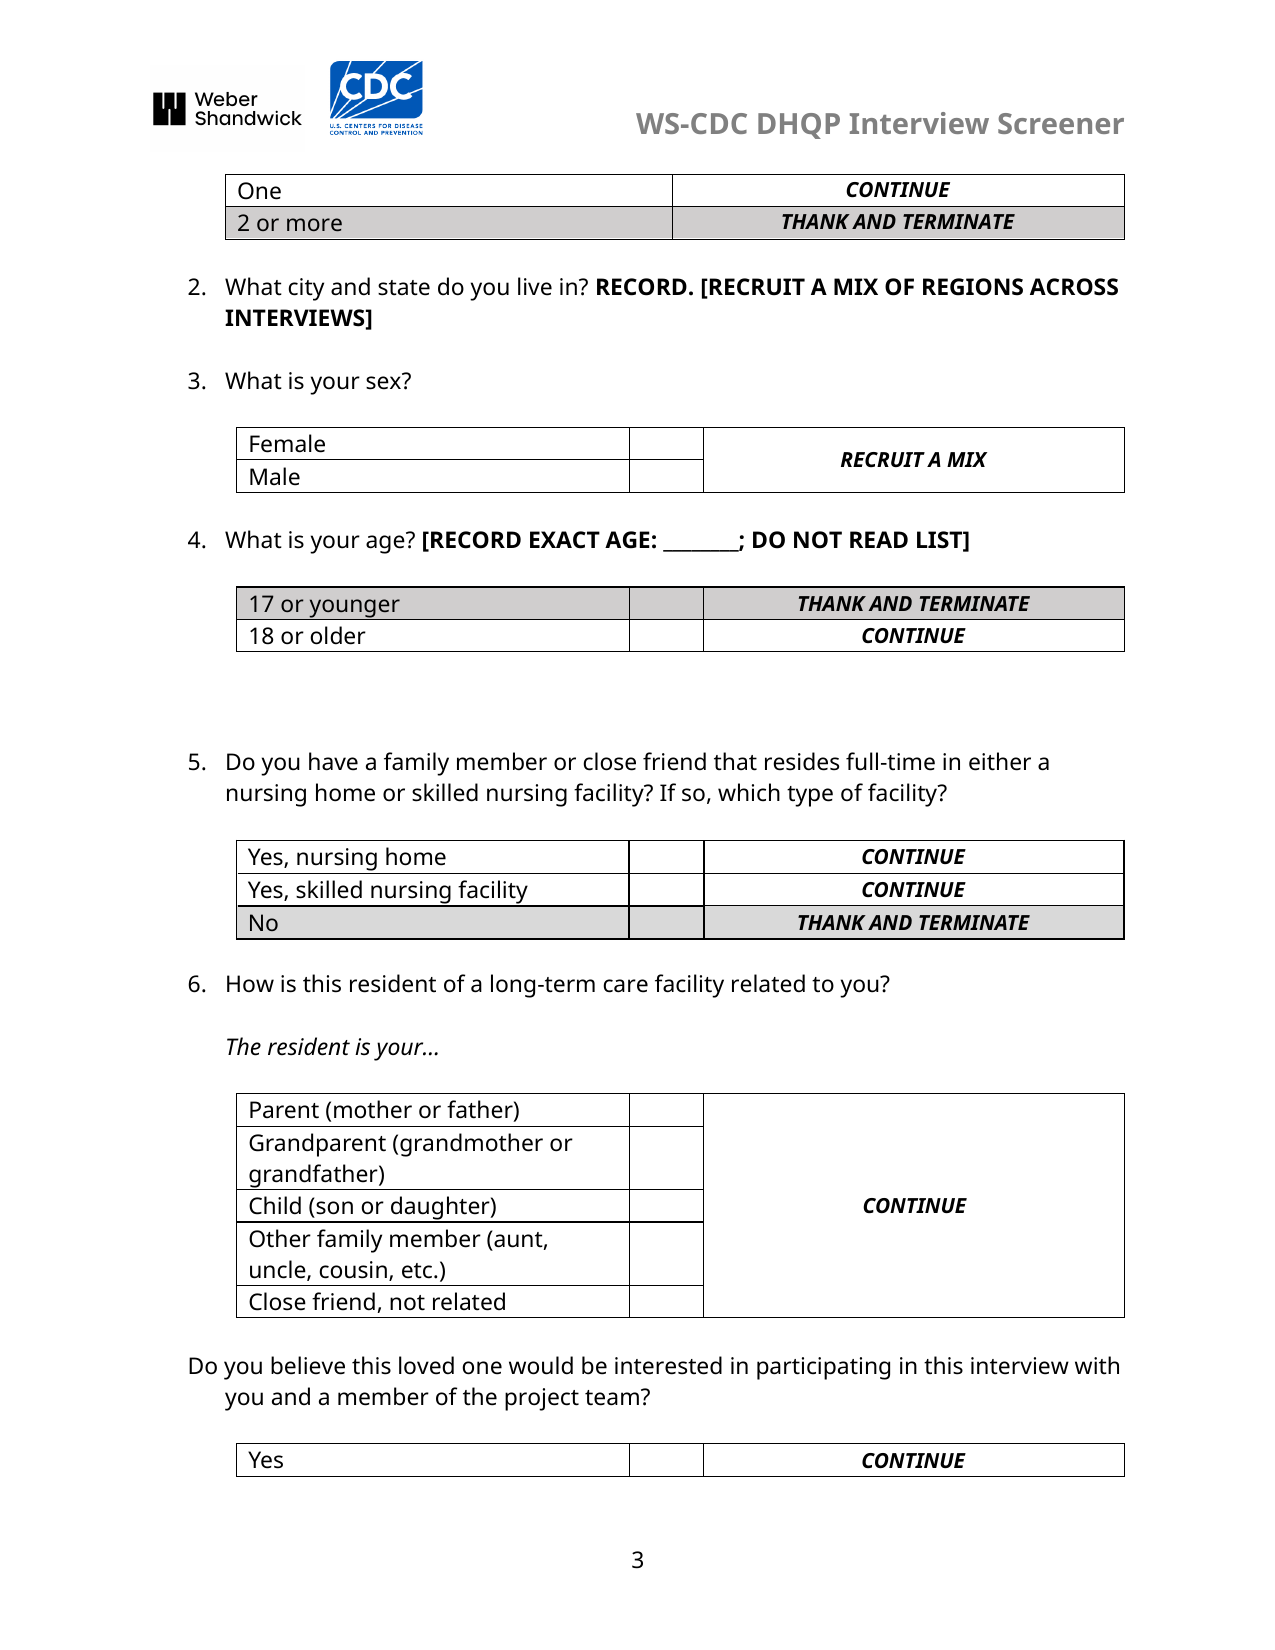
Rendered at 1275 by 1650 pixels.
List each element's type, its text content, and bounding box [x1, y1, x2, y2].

table_cell No [237, 906, 628, 938]
table_cell [630, 460, 703, 492]
table_cell Grandparent (grandmother or grandfather) [237, 1127, 629, 1189]
table_cell One [226, 175, 672, 206]
table_header Parent (mother or father) [237, 1094, 629, 1126]
table_cell Child (son or daughter) [237, 1190, 629, 1221]
list The resident is your… [225, 1031, 1125, 1062]
list Do you believe this loved one would be interested in participating in this interview with you and a member of the project team? [187, 1349, 1125, 1412]
table_cell Other family member (aunt, uncle, cousin, etc.) [237, 1223, 629, 1285]
table_cell [630, 620, 703, 651]
table_cell THANK AND TERMINATE [673, 207, 1124, 238]
table_header Yes [237, 1444, 629, 1476]
text What city and state do you live in? RECORD. [RECRUIT A MIX OF REGIONS ACROSS INTERVIEWS] [187, 271, 1125, 333]
table_cell Male [237, 460, 629, 492]
table_cell Close friend, not related [237, 1286, 629, 1317]
table_cell THANK AND TERMINATE [705, 906, 1123, 938]
table_header Yes, nursing home [237, 841, 628, 872]
table_header THANK AND TERMINATE [704, 588, 1124, 619]
picture [150, 65, 305, 152]
table_cell CONTINUE [673, 175, 1124, 206]
table_header CONTINUE [704, 1444, 1124, 1476]
table_header [630, 841, 703, 872]
table_header Female [237, 428, 629, 459]
table_cell CONTINUE [704, 620, 1124, 651]
table_cell [630, 874, 703, 905]
table_cell 2 or more [226, 207, 672, 238]
table_cell [630, 907, 703, 938]
table_cell [630, 1223, 703, 1285]
table_header 17 or younger [237, 588, 629, 619]
table_header CONTINUE [705, 841, 1123, 872]
text Do you have a family member or close friend that resides full-time in either a nursing home or skilled nursing facility? If so, which type of facility? [187, 746, 1125, 808]
table_cell 18 or older [237, 620, 629, 651]
table_header [630, 1444, 703, 1476]
table_cell [630, 1190, 703, 1221]
text What is your age? [RECORD EXACT AGE: ________; DO NOT READ LIST] [187, 524, 1125, 555]
text What is your sex? [187, 364, 1125, 396]
table_header [630, 588, 703, 619]
table_cell Yes, skilled nursing facility [237, 874, 628, 905]
table_header [630, 1094, 703, 1126]
table_header RECRUIT A MIX [704, 428, 1124, 492]
table_cell [630, 1286, 703, 1317]
table_header CONTINUE [704, 1094, 1124, 1317]
table_cell [630, 1127, 703, 1189]
table_header [630, 428, 703, 459]
text How is this resident of a long-term care facility related to you? [187, 968, 1125, 999]
picture [321, 54, 429, 140]
table_cell CONTINUE [705, 874, 1123, 905]
